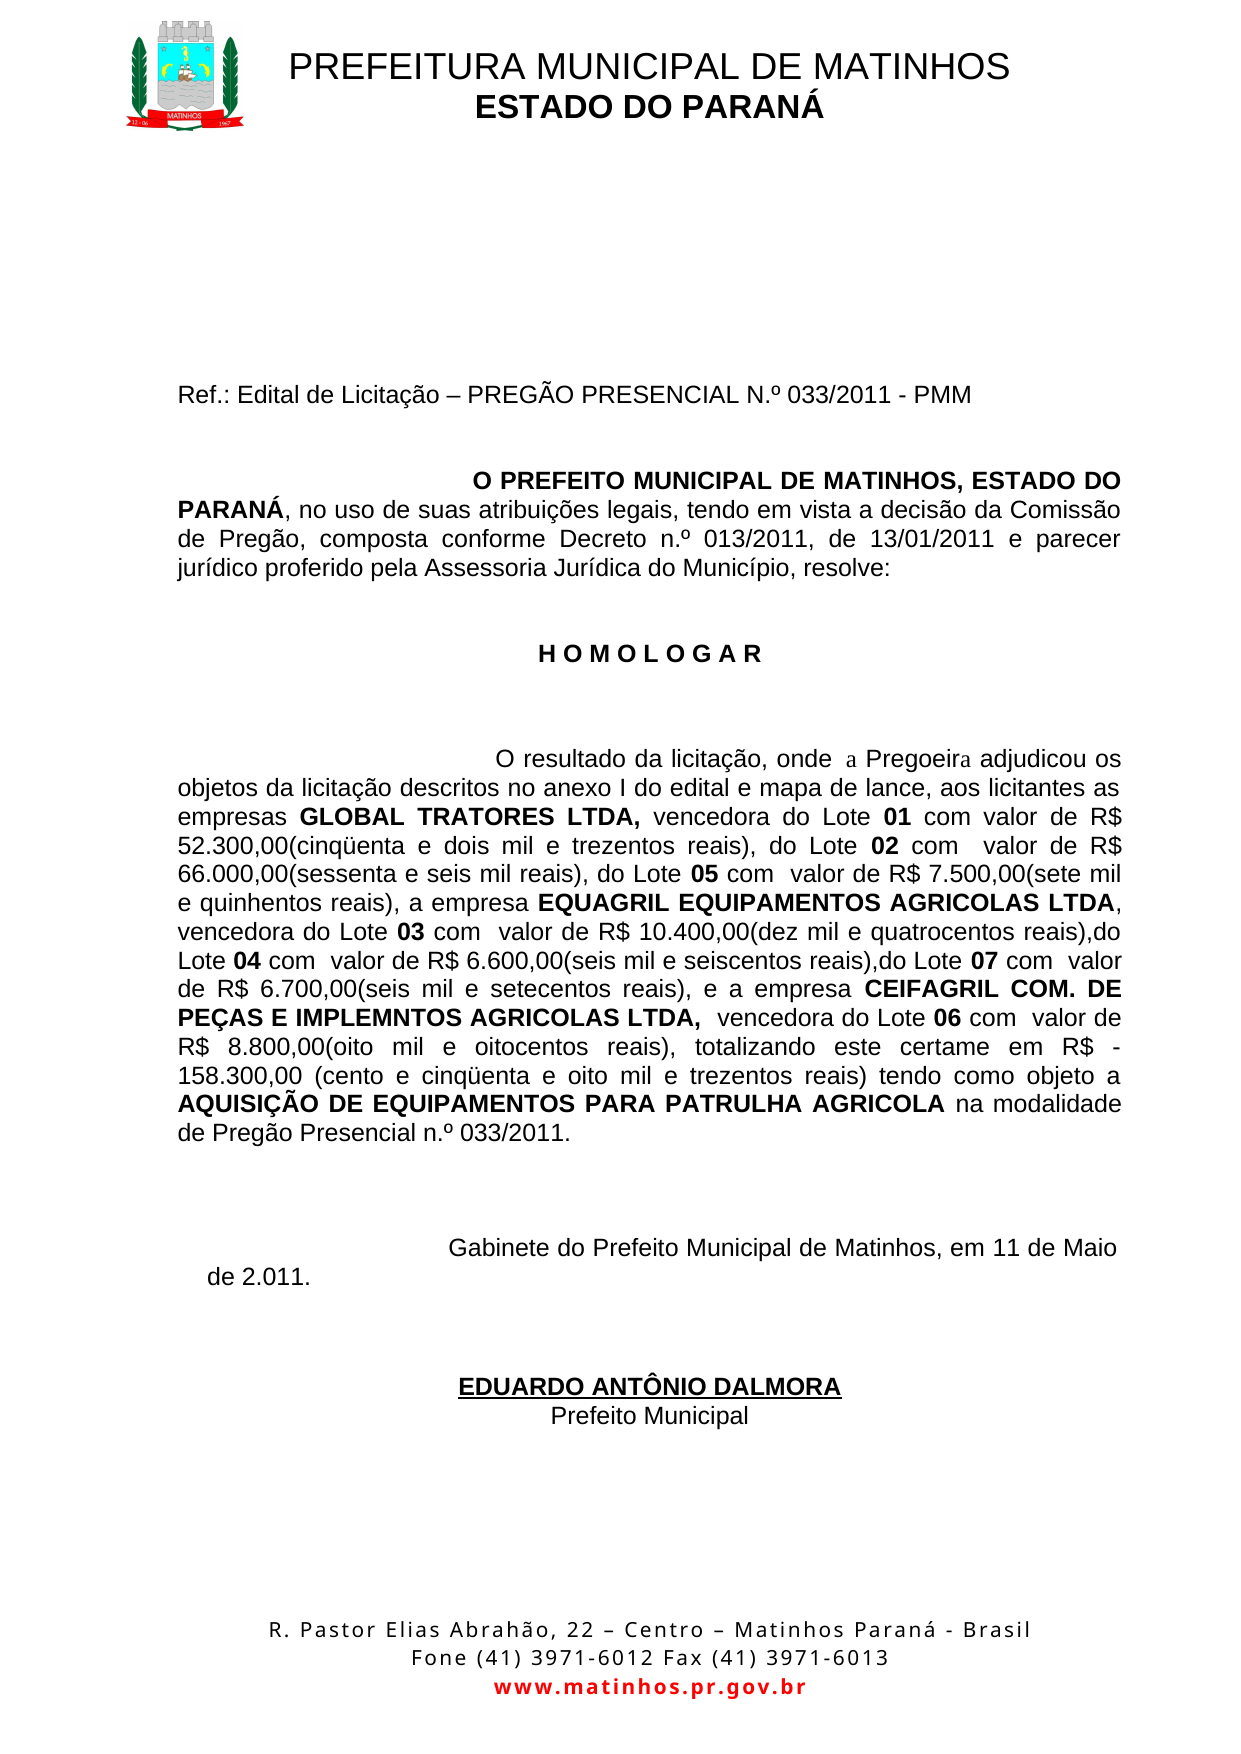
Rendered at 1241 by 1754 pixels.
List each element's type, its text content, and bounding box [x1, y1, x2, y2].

text O PREFEITO MUNICIPAL DE MATINHOS, ESTADO DO PARANÁ, no uso de suas atribuições legais, tendo em vista a decisão da Comissão de Pregão, composta conforme Decreto n.º 013/2011, de 13/01/2011 e parecer jurídico proferido pela Assessoria Jurídica do Município, resolve: [177, 466, 1122, 581]
subtitle H O M O L O G A R [177, 639, 1122, 667]
text Ref.: Edital de Licitação – PREGÃO PRESENCIAL N.º 033/2011 - PMM [177, 380, 1122, 409]
picture [126, 21, 244, 131]
text Gabinete do Prefeito Municipal de Matinhos, em 11 de Maio de 2.011. [207, 1233, 1122, 1291]
text O resultado da licitação, onde a Pregoeira adjudicou os objetos da licitação descritos no anexo I do edital e mapa de lance, aos licitantes as empresas GLOBAL TRATORES LTDA, vencedora do Lote 01 com valor de R$ 52.300,00(cinqüenta e dois mil e trezentos reais), do Lote 02 com valor de R$ 66.000,00(sessenta e seis mil reais), do Lote 05 com valor de R$ 7.500,00(sete mil e quinhentos reais), a empresa EQUAGRIL EQUIPAMENTOS AGRICOLAS LTDA, vencedora do Lote 03 com valor de R$ 10.400,00(dez mil e quatrocentos reais),do Lote 04 com valor de R$ 6.600,00(seis mil e seiscentos reais),do Lote 07 com valor de R$ 6.700,00(seis mil e setecentos reais), e a empresa CEIFAGRIL COM. DE PEÇAS E IMPLEMNTOS AGRICOLAS LTDA, vencedora do Lote 06 com valor de R$ 8.800,00(oito mil e oitocentos reais), totalizando este certame em R$ - 158.300,00 (cento e cinqüenta e oito mil e trezentos reais) tendo como objeto a AQUISIÇÃO DE EQUIPAMENTOS PARA PATRULHA AGRICOLA na modalidade de Pregão Presencial n.º 033/2011. [177, 744, 1122, 1147]
subtitle EDUARDO ANTÔNIO DALMORA [177, 1372, 1122, 1401]
text Prefeito Municipal [177, 1401, 1122, 1430]
